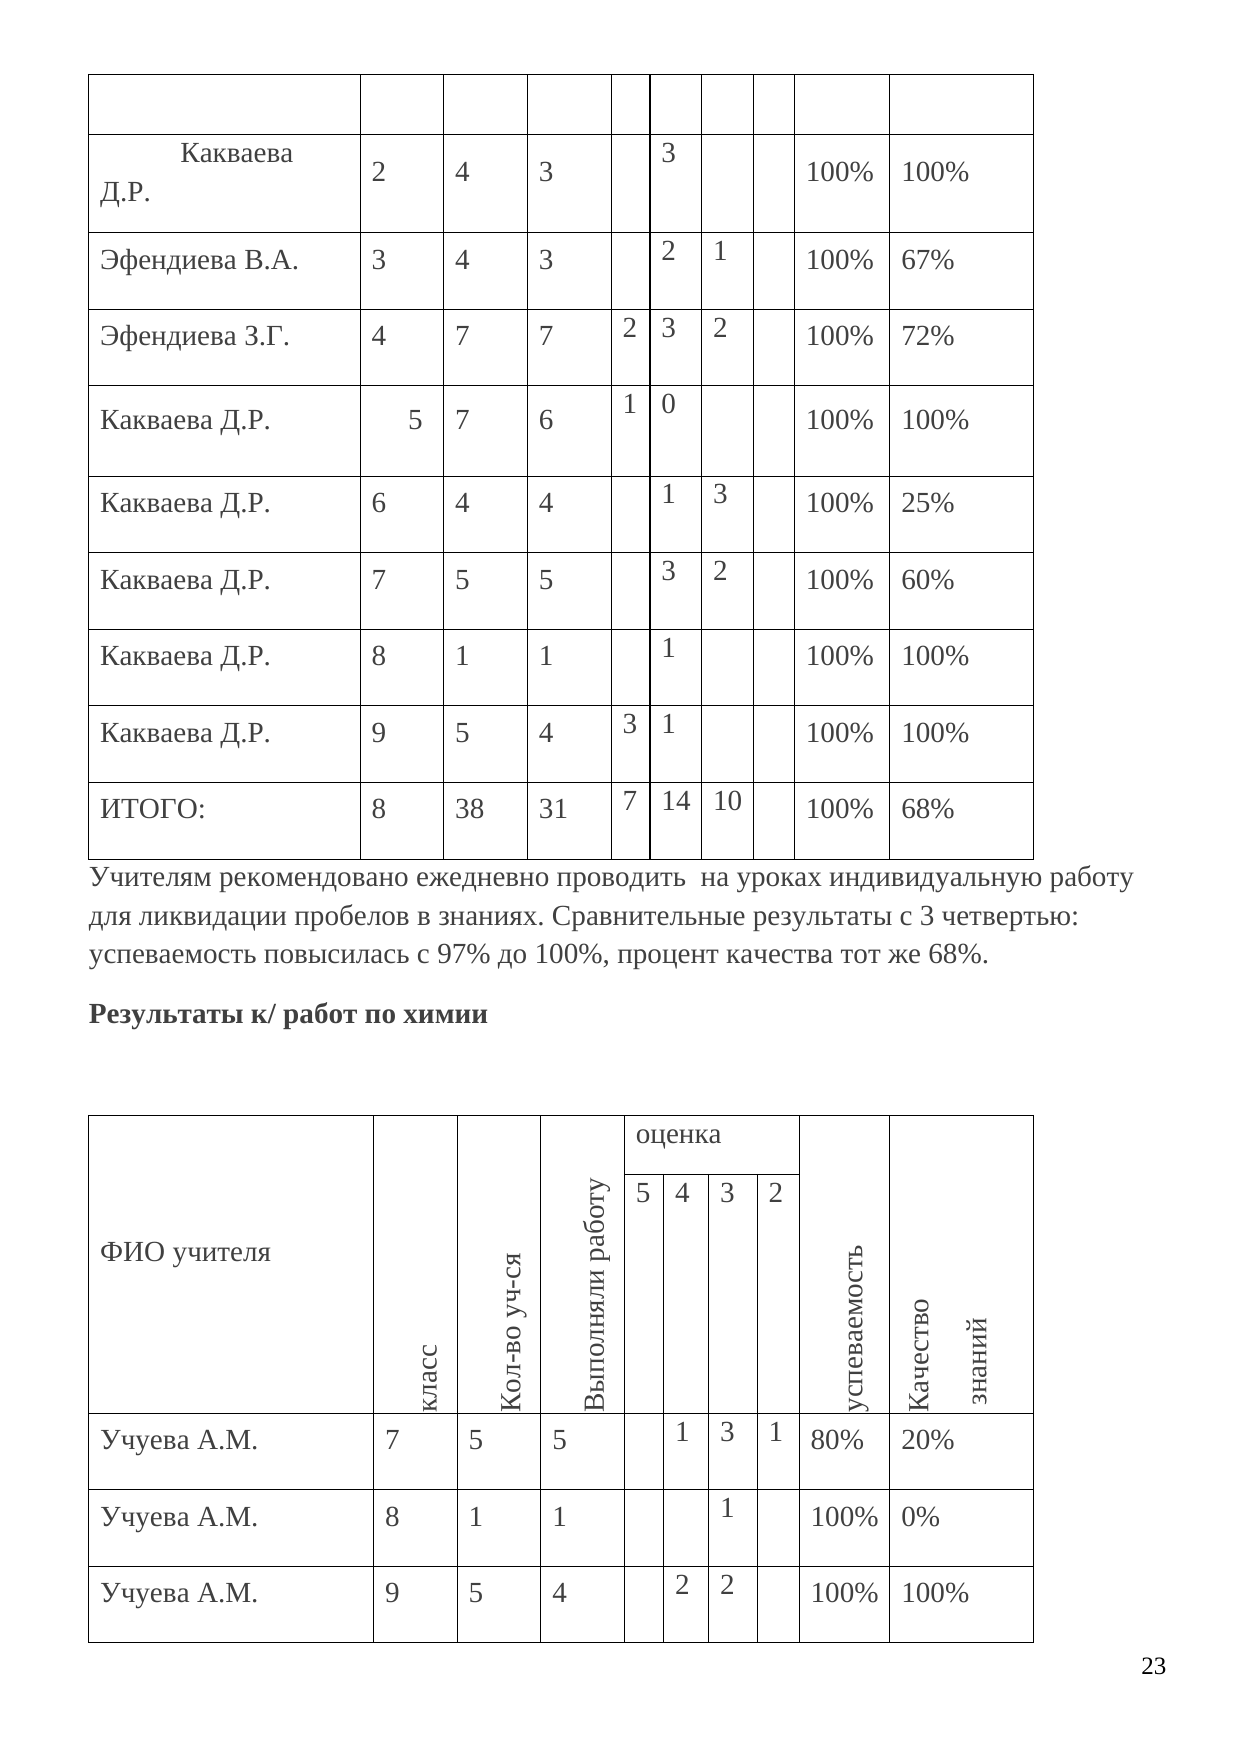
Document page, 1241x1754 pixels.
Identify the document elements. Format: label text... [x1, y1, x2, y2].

table_cell 0% [890, 1490, 1033, 1566]
table_cell 100% [795, 386, 889, 476]
table_cell [702, 386, 753, 476]
table_cell 3 [528, 233, 611, 309]
table_header ФИО учителя [89, 1116, 373, 1413]
table_cell 14 [651, 783, 701, 858]
table_cell 100% [795, 233, 889, 309]
table_cell 3 [709, 1175, 757, 1413]
table_cell 100% [795, 630, 889, 705]
table_cell 60% [890, 553, 1033, 629]
table_cell 31 [528, 783, 611, 858]
table_cell 7 [528, 310, 611, 385]
table_header Выполняли работу [541, 1116, 624, 1413]
table_cell Эфендиева В.А. [89, 233, 360, 309]
table_header Кол-во уч-ся [458, 1116, 540, 1413]
table_cell 100% [890, 135, 1033, 232]
table_cell 20% [890, 1414, 1033, 1489]
table_cell 100% [795, 310, 889, 385]
table_cell 4 [361, 310, 443, 385]
table_cell 3 [709, 1414, 757, 1489]
table_cell Какваева Д.Р. [89, 135, 360, 232]
table_cell 5 [612, 75, 649, 134]
table_cell 2 [709, 1567, 757, 1642]
table_cell 8 [374, 1490, 457, 1566]
table_cell [612, 233, 649, 309]
text Результаты к/ работ по химии [89, 996, 1166, 1029]
table_cell 1 [709, 1490, 757, 1566]
table_cell 2 [702, 310, 753, 385]
table_cell 80% [800, 1414, 889, 1489]
table_cell 2 [361, 135, 443, 232]
table_cell 1 [444, 630, 527, 705]
table_cell 1 [651, 630, 701, 705]
table_cell Учуева А.М. [89, 1490, 373, 1566]
table_cell 100% [795, 477, 889, 552]
table_cell [754, 135, 794, 232]
table_cell 100% [890, 1567, 1033, 1642]
table_cell [625, 1490, 663, 1566]
table_cell 3 [651, 553, 701, 629]
table_cell 7 [612, 783, 649, 858]
table_cell 2 [754, 75, 794, 134]
table_cell 5 [458, 1567, 540, 1642]
table_cell 3 [612, 706, 649, 782]
table_cell 100% [795, 553, 889, 629]
table_cell 100% [795, 135, 889, 232]
table_cell [754, 310, 794, 385]
table_cell 4 [444, 135, 527, 232]
table_cell 2 [664, 1567, 708, 1642]
table_cell [754, 477, 794, 552]
table_cell Какваева Д.Р. [89, 553, 360, 629]
table_cell 1 [758, 1414, 799, 1489]
table_cell [702, 706, 753, 782]
table_cell [625, 1414, 663, 1489]
table_cell 100% [800, 1567, 889, 1642]
table_cell 100% [890, 630, 1033, 705]
text Учителям рекомендовано ежедневно проводить на уроках индивидуальную работу для ликвидации пробелов в знаниях. Сравнительные результаты с 3 четвертью: успеваемость повысилась с 97% до 100%, процент качества тот же 68%. [89, 859, 1166, 970]
table_header Качество знаний [890, 1116, 1033, 1413]
table_cell 7 [374, 1414, 457, 1489]
table_cell 8 [361, 630, 443, 705]
table_cell 68% [890, 783, 1033, 858]
table_cell 3 [702, 477, 753, 552]
table_header успеваемость [800, 1116, 889, 1413]
table_cell 0 [651, 386, 701, 476]
table_cell 7 [444, 310, 527, 385]
table_cell 3 [361, 233, 443, 309]
table_cell [664, 1490, 708, 1566]
table_cell 5 [444, 553, 527, 629]
table_cell 5 [444, 706, 527, 782]
table_cell Какваева Д.Р. [89, 706, 360, 782]
table_cell 100% [795, 706, 889, 782]
table_cell 3 [528, 135, 611, 232]
table_cell 7 [444, 386, 527, 476]
table_cell 3 [651, 135, 701, 232]
table_cell 3 [702, 75, 753, 134]
table_cell [702, 630, 753, 705]
table_cell Какваева Д.Р. [89, 630, 360, 705]
table_cell 5 [458, 1414, 540, 1489]
table_cell [612, 135, 649, 232]
table_cell [754, 783, 794, 858]
table_cell [758, 1490, 799, 1566]
table_cell [612, 553, 649, 629]
table_cell 10 [702, 783, 753, 858]
table_cell 7 [361, 553, 443, 629]
table_cell 2 [612, 310, 649, 385]
table_cell 1 [528, 630, 611, 705]
table_cell [758, 1567, 799, 1642]
table_cell 6 [528, 386, 611, 476]
table_cell [754, 386, 794, 476]
table_cell 2 [702, 553, 753, 629]
table_cell [612, 477, 649, 552]
table_cell 4 [444, 477, 527, 552]
table_cell Какваева Д.Р. [89, 477, 360, 552]
table_cell 5 [541, 1414, 624, 1489]
table_cell 1 [664, 1414, 708, 1489]
table_cell Учуева А.М. [89, 1567, 373, 1642]
table_cell 67% [890, 233, 1033, 309]
table_cell 1 [458, 1490, 540, 1566]
table_cell ИТОГО: [89, 783, 360, 858]
table_cell 100% [890, 706, 1033, 782]
table_cell 9 [361, 706, 443, 782]
table_cell 100% [800, 1490, 889, 1566]
table_cell 8 [361, 783, 443, 858]
table_cell [754, 553, 794, 629]
table_cell 38 [444, 783, 527, 858]
table_cell 4 [651, 75, 701, 134]
table_cell 100% [795, 783, 889, 858]
table_cell 1 [651, 706, 701, 782]
table_cell Эфендиева З.Г. [89, 310, 360, 385]
table_cell Учуева А.М. [89, 1414, 373, 1489]
table_cell 1 [651, 477, 701, 552]
table_cell 1 [541, 1490, 624, 1566]
table_cell [702, 135, 753, 232]
table_cell 9 [374, 1567, 457, 1642]
table_cell 4 [444, 233, 527, 309]
table_cell 4 [528, 706, 611, 782]
table_cell [754, 630, 794, 705]
table_cell 72% [890, 310, 1033, 385]
table_cell 100% [890, 386, 1033, 476]
table_cell 3 [651, 310, 701, 385]
table_cell 5 [361, 386, 443, 476]
table_cell 5 [625, 1175, 663, 1413]
table_cell [625, 1567, 663, 1642]
table_cell 2 [758, 1175, 799, 1413]
table_cell Какваева Д.Р. [89, 386, 360, 476]
table_cell 25% [890, 477, 1033, 552]
table_cell 2 [651, 233, 701, 309]
table_cell [612, 630, 649, 705]
table_cell 1 [702, 233, 753, 309]
table_cell 1 [612, 386, 649, 476]
table_header класс [374, 1116, 457, 1413]
table_cell [754, 233, 794, 309]
table_cell 4 [528, 477, 611, 552]
table_header оценка [625, 1116, 799, 1174]
table_cell 6 [361, 477, 443, 552]
table_cell 4 [541, 1567, 624, 1642]
table_cell 5 [528, 553, 611, 629]
table_cell [754, 706, 794, 782]
table_cell 4 [664, 1175, 708, 1413]
